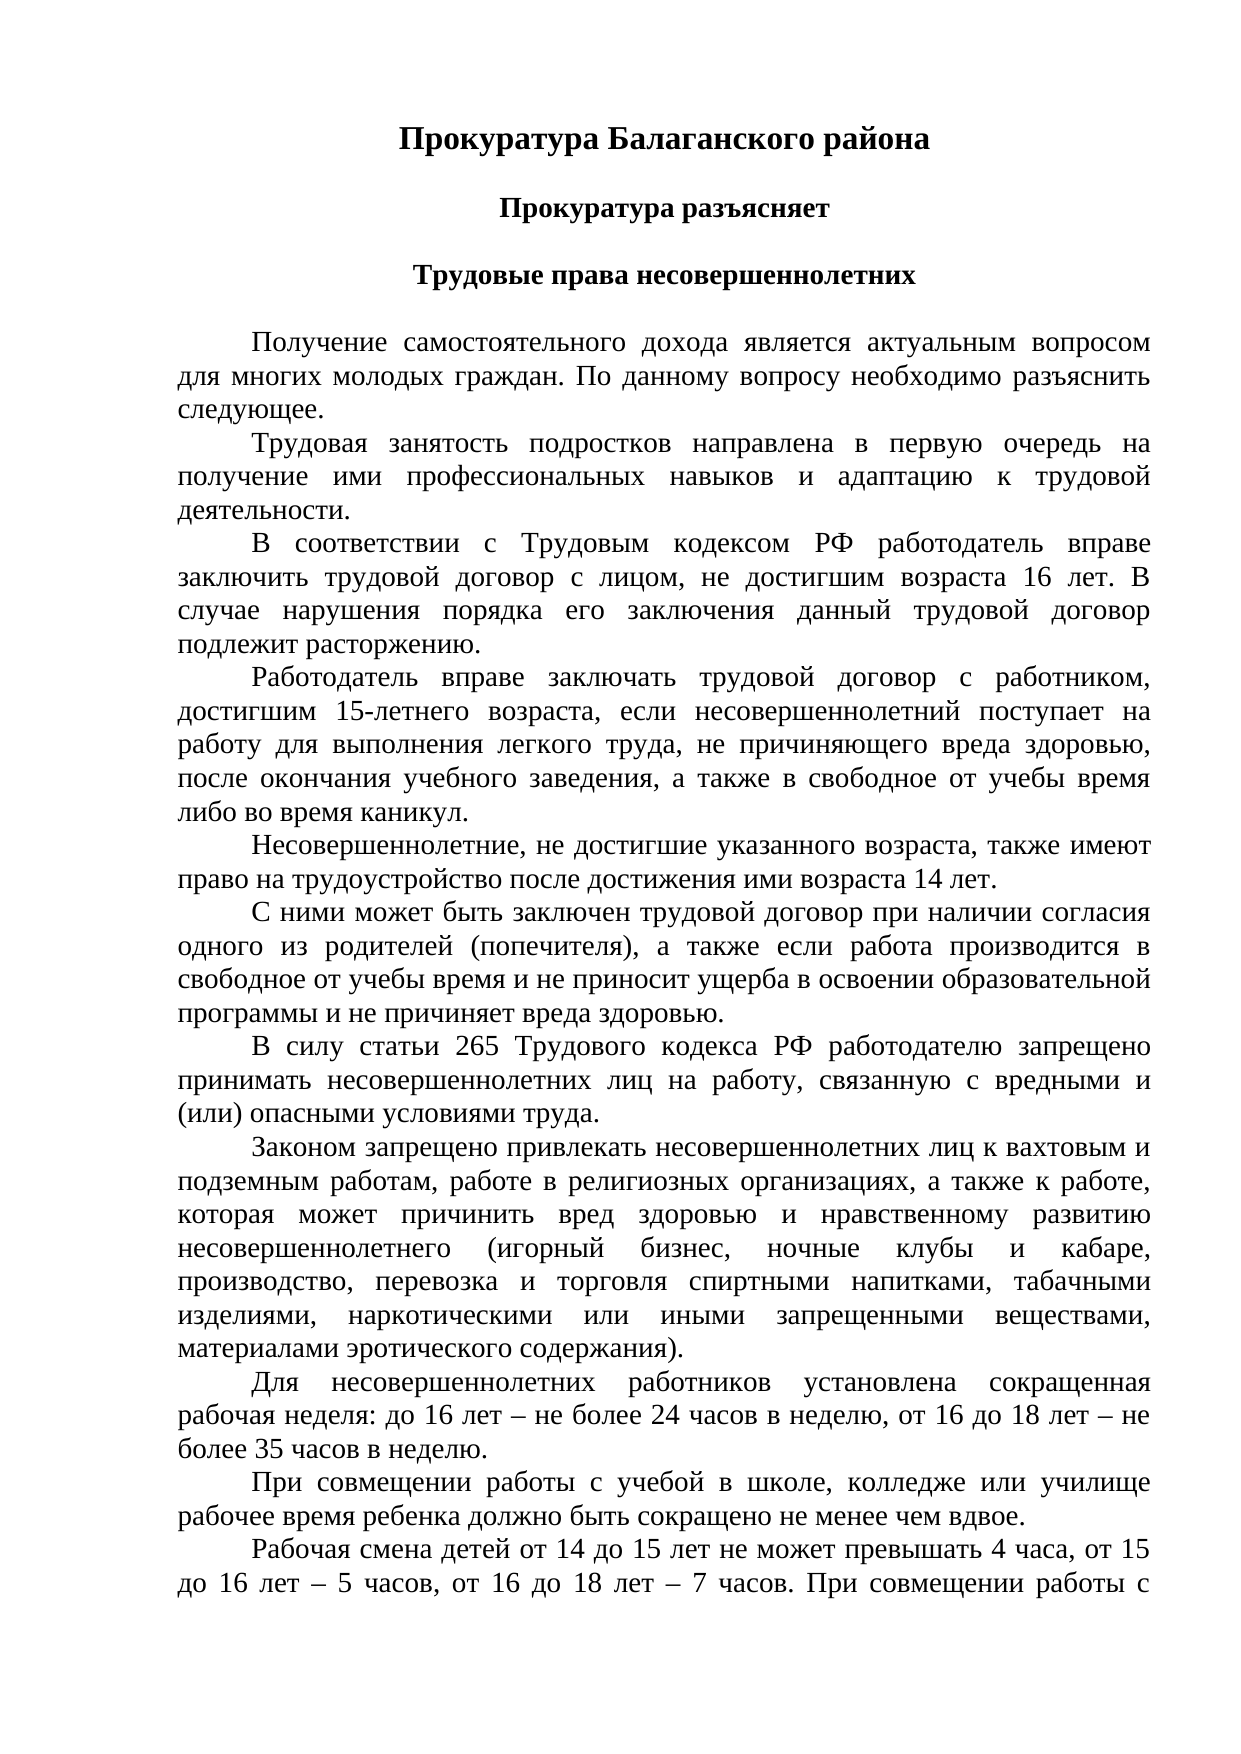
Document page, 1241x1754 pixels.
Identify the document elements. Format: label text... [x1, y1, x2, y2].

text Получение самостоятельного дохода является актуальным вопросом для многих молодых граждан. По данному вопросу необходимо разъяснить следующее. [177, 324, 1152, 425]
text Трудовая занятость подростков направлена в первую очередь на получение ими профессиональных навыков и адаптацию к трудовой деятельности. [177, 425, 1152, 525]
text Несовершеннолетние, не достигшие указанного возраста, также имеют право на трудоустройство после достижения ими возраста 14 лет. [177, 827, 1152, 894]
text Работодатель вправе заключать трудовой договор с работником, достигшим 15-летнего возраста, если несовершеннолетний поступает на работу для выполнения легкого труда, не причиняющего вреда здоровью, после окончания учебного заведения, а также в свободное от учебы время либо во время каникул. [177, 659, 1152, 827]
text С ними может быть заключен трудовой договор при наличии согласия одного из родителей (попечителя), а также если работа производится в свободное от учебы время и не приносит ущерба в освоении образовательной программы и не причиняет вреда здоровью. [177, 894, 1152, 1028]
text Для несовершеннолетних работников установлена сокращенная рабочая неделя: до 16 лет – не более 24 часов в неделю, от 16 до 18 лет – не более 35 часов в неделю. [177, 1364, 1152, 1464]
text В силу статьи 265 Трудового кодекса РФ работодателю запрещено принимать несовершеннолетних лиц на работу, связанную с вредными и (или) опасными условиями труда. [177, 1028, 1152, 1129]
text Прокуратура Балаганского района [177, 118, 1152, 156]
text Трудовые права несовершеннолетних [177, 257, 1152, 291]
text Прокуратура разъясняет [177, 190, 1152, 223]
text В соответствии с Трудовым кодексом РФ работодатель вправе заключить трудовой договор с лицом, не достигшим возраста 16 лет. В случае нарушения порядка его заключения данный трудовой договор подлежит расторжению. [177, 525, 1152, 659]
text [177, 1532, 1152, 1599]
text При совмещении работы с учебой в школе, колледже или училище рабочее время ребенка должно быть сокращено не менее чем вдвое. [177, 1464, 1152, 1532]
text Законом запрещено привлекать несовершеннолетних лиц к вахтовым и подземным работам, работе в религиозных организациях, а также к работе, которая может причинить вред здоровью и нравственному развитию несовершеннолетнего (игорный бизнес, ночные клубы и кабаре, производство, перевозка и торговля спиртными напитками, табачными изделиями, наркотическими или иными запрещенными веществами, материалами эротического содержания). [177, 1129, 1152, 1364]
